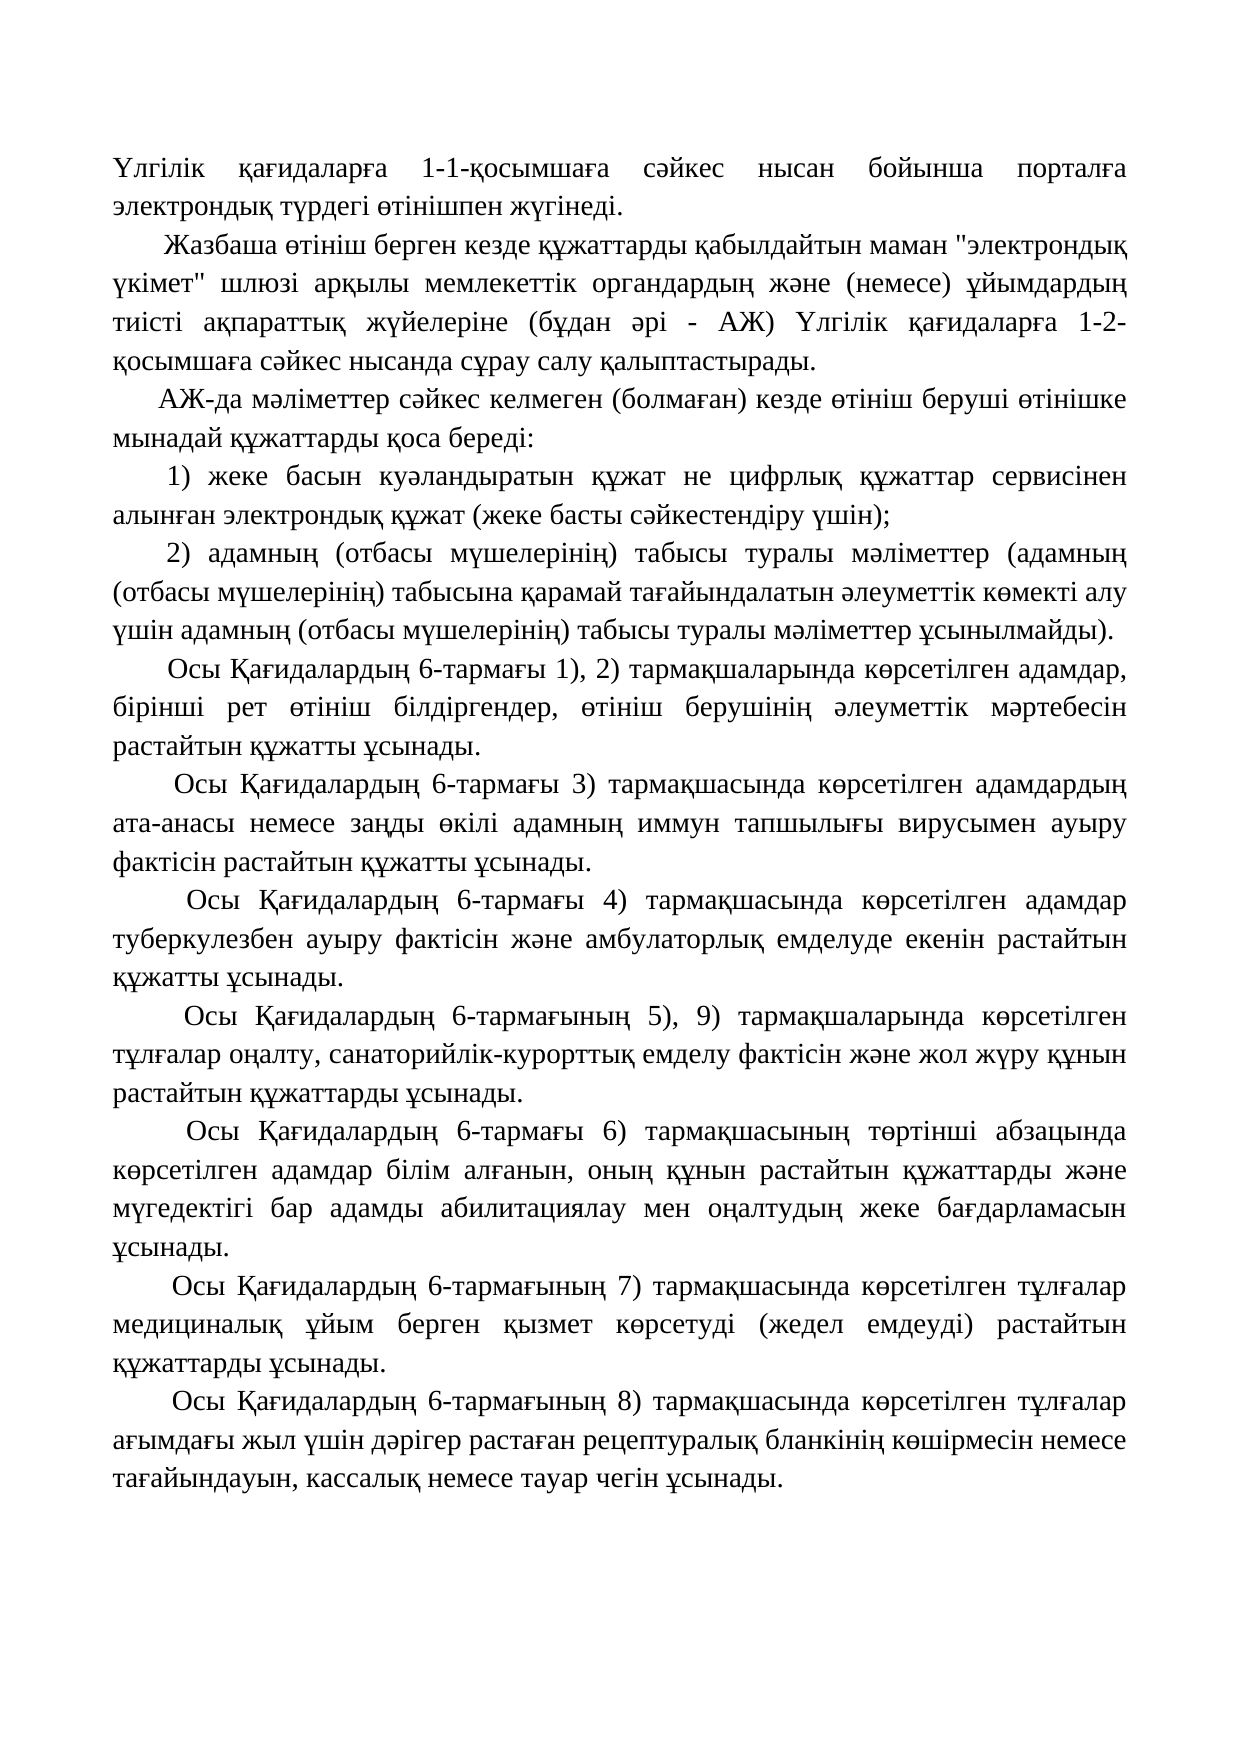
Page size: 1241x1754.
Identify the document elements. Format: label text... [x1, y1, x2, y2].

text 1) жеке басын куәландыратын құжат не цифрлық құжаттар сервисінен алынған электрондық құжат (жеке басты сәйкестендіру үшін); [112, 458, 1128, 530]
text 2) адамның (отбасы мүшелерінің) табысы туралы мәліметтер (адамның (отбасы мүшелерінің) табысына қарамай тағайындалатын әлеуметтік көмекті алу үшін адамның (отбасы мүшелерінің) табысы туралы мәліметтер ұсынылмайды). [112, 535, 1128, 646]
text АЖ-да мәліметтер сәйкес келмеген (болмаған) кезде өтініш беруші өтінішке мынадай құжаттарды қоса береді: [112, 381, 1128, 453]
text Осы Қағидалардың 6-тармағы 4) тармақшасында көрсетілген адамдар туберкулезбен ауыру фактісін және амбулаторлық емделуде екенін растайтын құжатты ұсынады. [112, 882, 1128, 993]
text Осы Қағидалардың 6-тармағының 5), 9) тармақшаларында көрсетілген тұлғалар оңалту, санаторийлік-курорттық емделу фактісін және жол жүру құнын растайтын құжаттарды ұсынады. [112, 998, 1128, 1108]
text Осы Қағидалардың 6-тармағының 8) тармақшасында көрсетілген тұлғалар ағымдағы жыл үшін дәрігер растаған рецептуралық бланкінің көшірмесін немесе тағайындауын, кассалық немесе тауар чегін ұсынады. [112, 1383, 1128, 1494]
text Осы Қағидалардың 6-тармағы 6) тармақшасының төртінші абзацында көрсетілген адамдар білім алғанын, оның құнын растайтын құжаттарды және мүгедектігі бар адамды абилитациялау мен оңалтудың жеке бағдарламасын ұсынады. [112, 1113, 1128, 1263]
text Осы Қағидалардың 6-тармағының 7) тармақшасында көрсетілген тұлғалар медициналық ұйым берген қызмет көрсетуді (жедел емдеуді) растайтын құжаттарды ұсынады. [112, 1268, 1128, 1378]
text Осы Қағидалардың 6-тармағы 1), 2) тармақшаларында көрсетілген адамдар, бірінші рет өтініш білдіргендер, өтініш берушінің әлеуметтік мәртебесін растайтын құжатты ұсынады. [112, 651, 1128, 762]
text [112, 150, 1128, 222]
text Жазбаша өтініш берген кезде құжаттарды қабылдайтын маман "электрондық үкімет" шлюзі арқылы мемлекеттік органдардың және (немесе) ұйымдардың тиісті ақпараттық жүйелеріне (бұдан әрі - АЖ) Үлгілік қағидаларға 1-2-қосымшаға сәйкес нысанда сұрау салу қалыптастырады. [112, 227, 1128, 376]
text Осы Қағидалардың 6-тармағы 3) тармақшасында көрсетілген адамдардың ата-анасы немесе заңды өкілі адамның иммун тапшылығы вирусымен ауыру фактісін растайтын құжатты ұсынады. [112, 767, 1128, 877]
